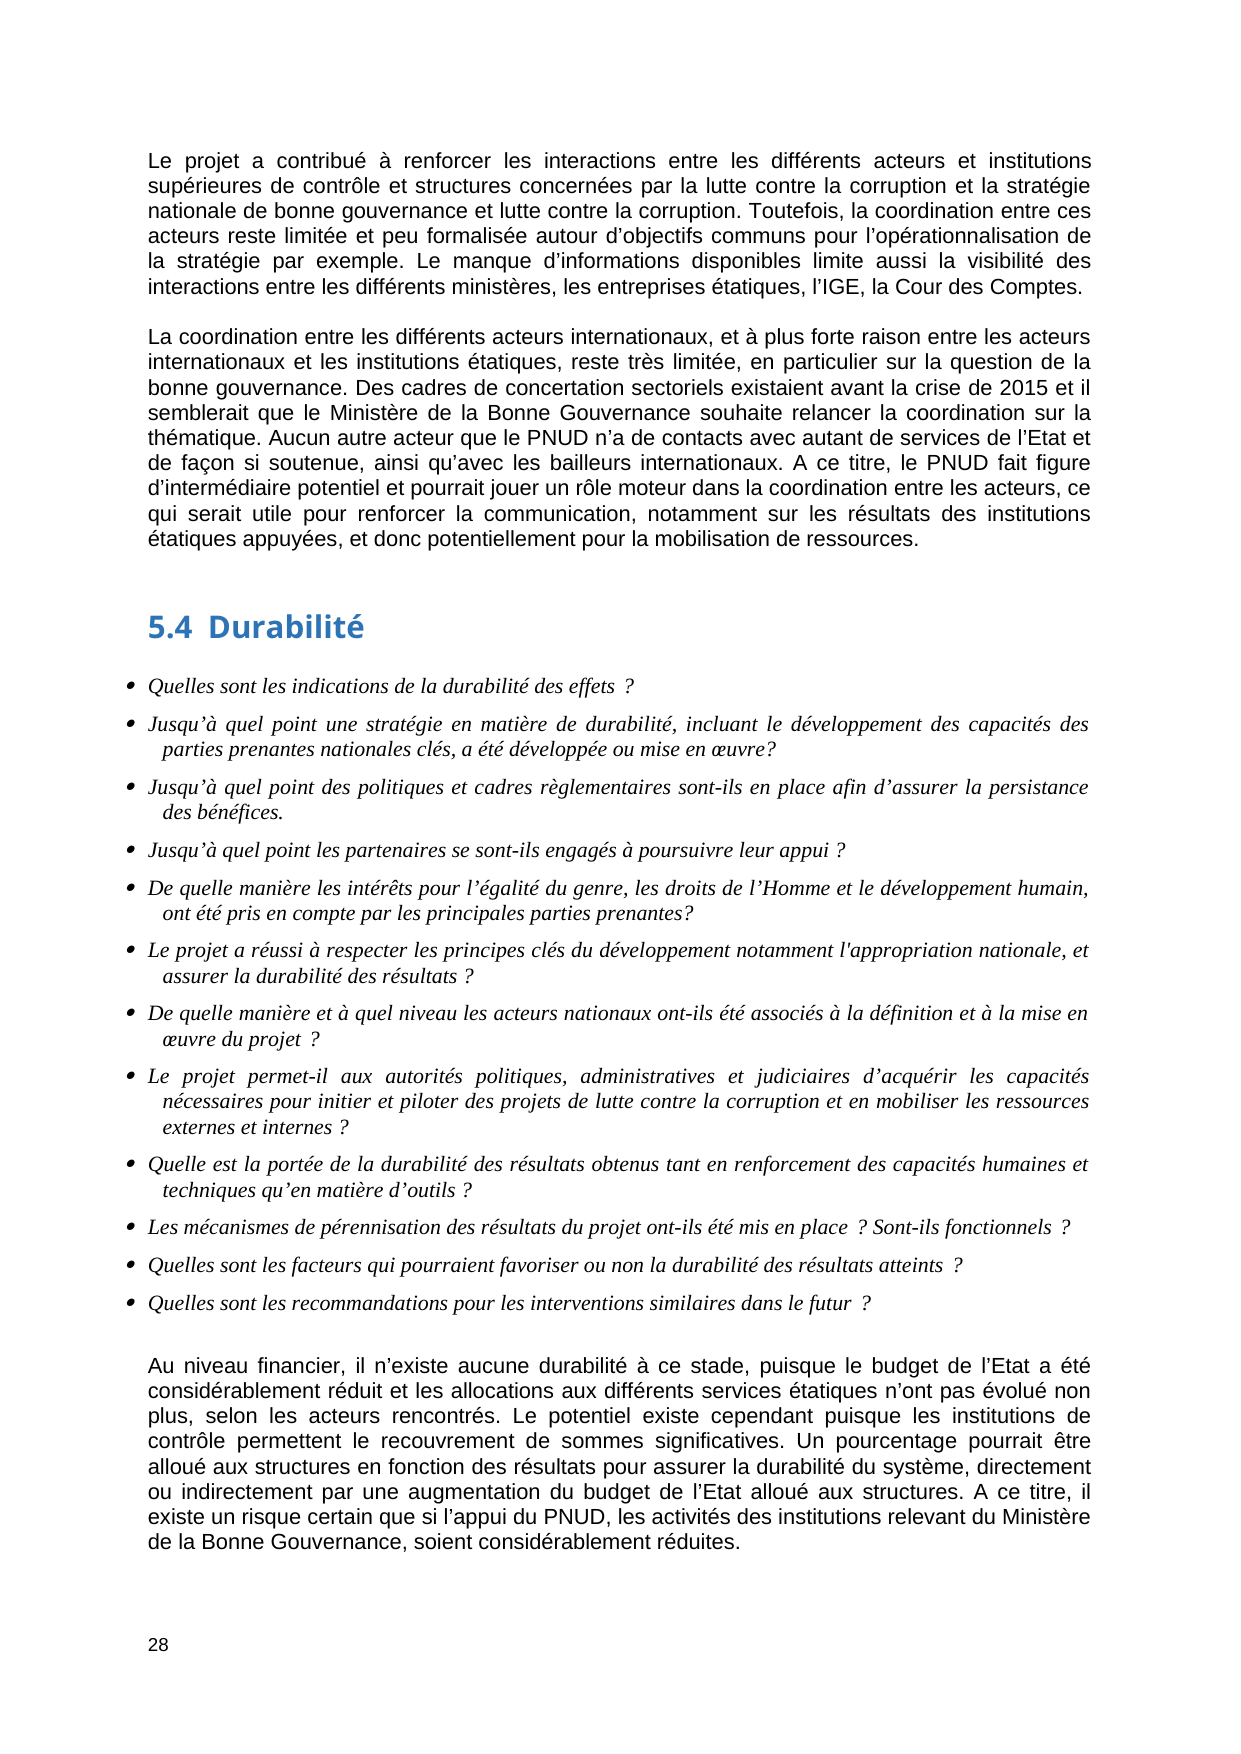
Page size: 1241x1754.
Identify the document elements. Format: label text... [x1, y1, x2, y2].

list Le projet a réussi à respecter les principes clés du développement notamment l'appropriation nationale, et assurer la durabilité des résultats ? [125, 937, 1093, 988]
list Jusqu’à quel point des politiques et cadres règlementaires sont-ils en place afin d’assurer la persistance des bénéfices. [125, 774, 1093, 824]
text Au niveau financier, il n’existe aucune durabilité à ce stade, puisque le budget de l’Etat a été considérablement réduit et les allocations aux différents services étatiques n’ont pas évolué non plus, selon les acteurs rencontrés. Le potentiel existe cependant puisque les institutions de contrôle permettent le recouvrement de sommes significatives. Un pourcentage pourrait être alloué aux structures en fonction des résultats pour assurer la durabilité du système, directement ou indirectement par une augmentation du budget de l’Etat alloué aux structures. A ce titre, il existe un risque certain que si l’appui du PNUD, les activités des institutions relevant du Ministère de la Bonne Gouvernance, soient considérablement réduites. [148, 1353, 1093, 1554]
list Jusqu’à quel point une stratégie en matière de durabilité, incluant le développement des capacités des parties prenantes nationales clés, a été développée ou mise en œuvre? [125, 711, 1093, 761]
text Le projet a contribué à renforcer les interactions entre les différents acteurs et institutions supérieures de contrôle et structures concernées par la lutte contre la corruption et la stratégie nationale de bonne gouvernance et lutte contre la corruption. Toutefois, la coordination entre ces acteurs reste limitée et peu formalisée autour d’objectifs communs pour l’opérationnalisation de la stratégie par exemple. Le manque d’informations disponibles limite aussi la visibilité des interactions entre les différents ministères, les entreprises étatiques, l’IGE, la Cour des Comptes. [148, 148, 1093, 299]
list Quelles sont les indications de la durabilité des effets ? [125, 673, 1093, 698]
subtitle Durabilité [148, 606, 1093, 648]
list De quelle manière les intérêts pour l’égalité du genre, les droits de l’Homme et le développement humain, ont été pris en compte par les principales parties prenantes? [125, 874, 1093, 925]
list Le projet permet-il aux autorités politiques, administratives et judiciaires d’acquérir les capacités nécessaires pour initier et piloter des projets de lutte contre la corruption et en mobiliser les ressources externes et internes ? [125, 1063, 1093, 1139]
list Les mécanismes de pérennisation des résultats du projet ont-ils été mis en place ? Sont-ils fonctionnels ? [125, 1214, 1093, 1239]
list De quelle manière et à quel niveau les acteurs nationaux ont-ils été associés à la définition et à la mise en œuvre du projet ? [125, 1000, 1093, 1051]
list Jusqu’à quel point les partenaires se sont-ils engagés à poursuivre leur appui ? [125, 837, 1093, 862]
text La coordination entre les différents acteurs internationaux, et à plus forte raison entre les acteurs internationaux et les institutions étatiques, reste très limitée, en particulier sur la question de la bonne gouvernance. Des cadres de concertation sectoriels existaient avant la crise de 2015 et il semblerait que le Ministère de la Bonne Gouvernance souhaite relancer la coordination sur la thématique. Aucun autre acteur que le PNUD n’a de contacts avec autant de services de l’Etat et de façon si soutenue, ainsi qu’avec les bailleurs internationaux. A ce titre, le PNUD fait figure d’intermédiaire potentiel et pourrait jouer un rôle moteur dans la coordination entre les acteurs, ce qui serait utile pour renforcer la communication, notamment sur les résultats des institutions étatiques appuyées, et donc potentiellement pour la mobilisation de ressources. [148, 324, 1093, 551]
list Quelle est la portée de la durabilité des résultats obtenus tant en renforcement des capacités humaines et techniques qu’en matière d’outils ? [125, 1151, 1093, 1202]
list Quelles sont les facteurs qui pourraient favoriser ou non la durabilité des résultats atteints ? [125, 1252, 1093, 1277]
list Quelles sont les recommandations pour les interventions similaires dans le futur ? [125, 1290, 1093, 1315]
